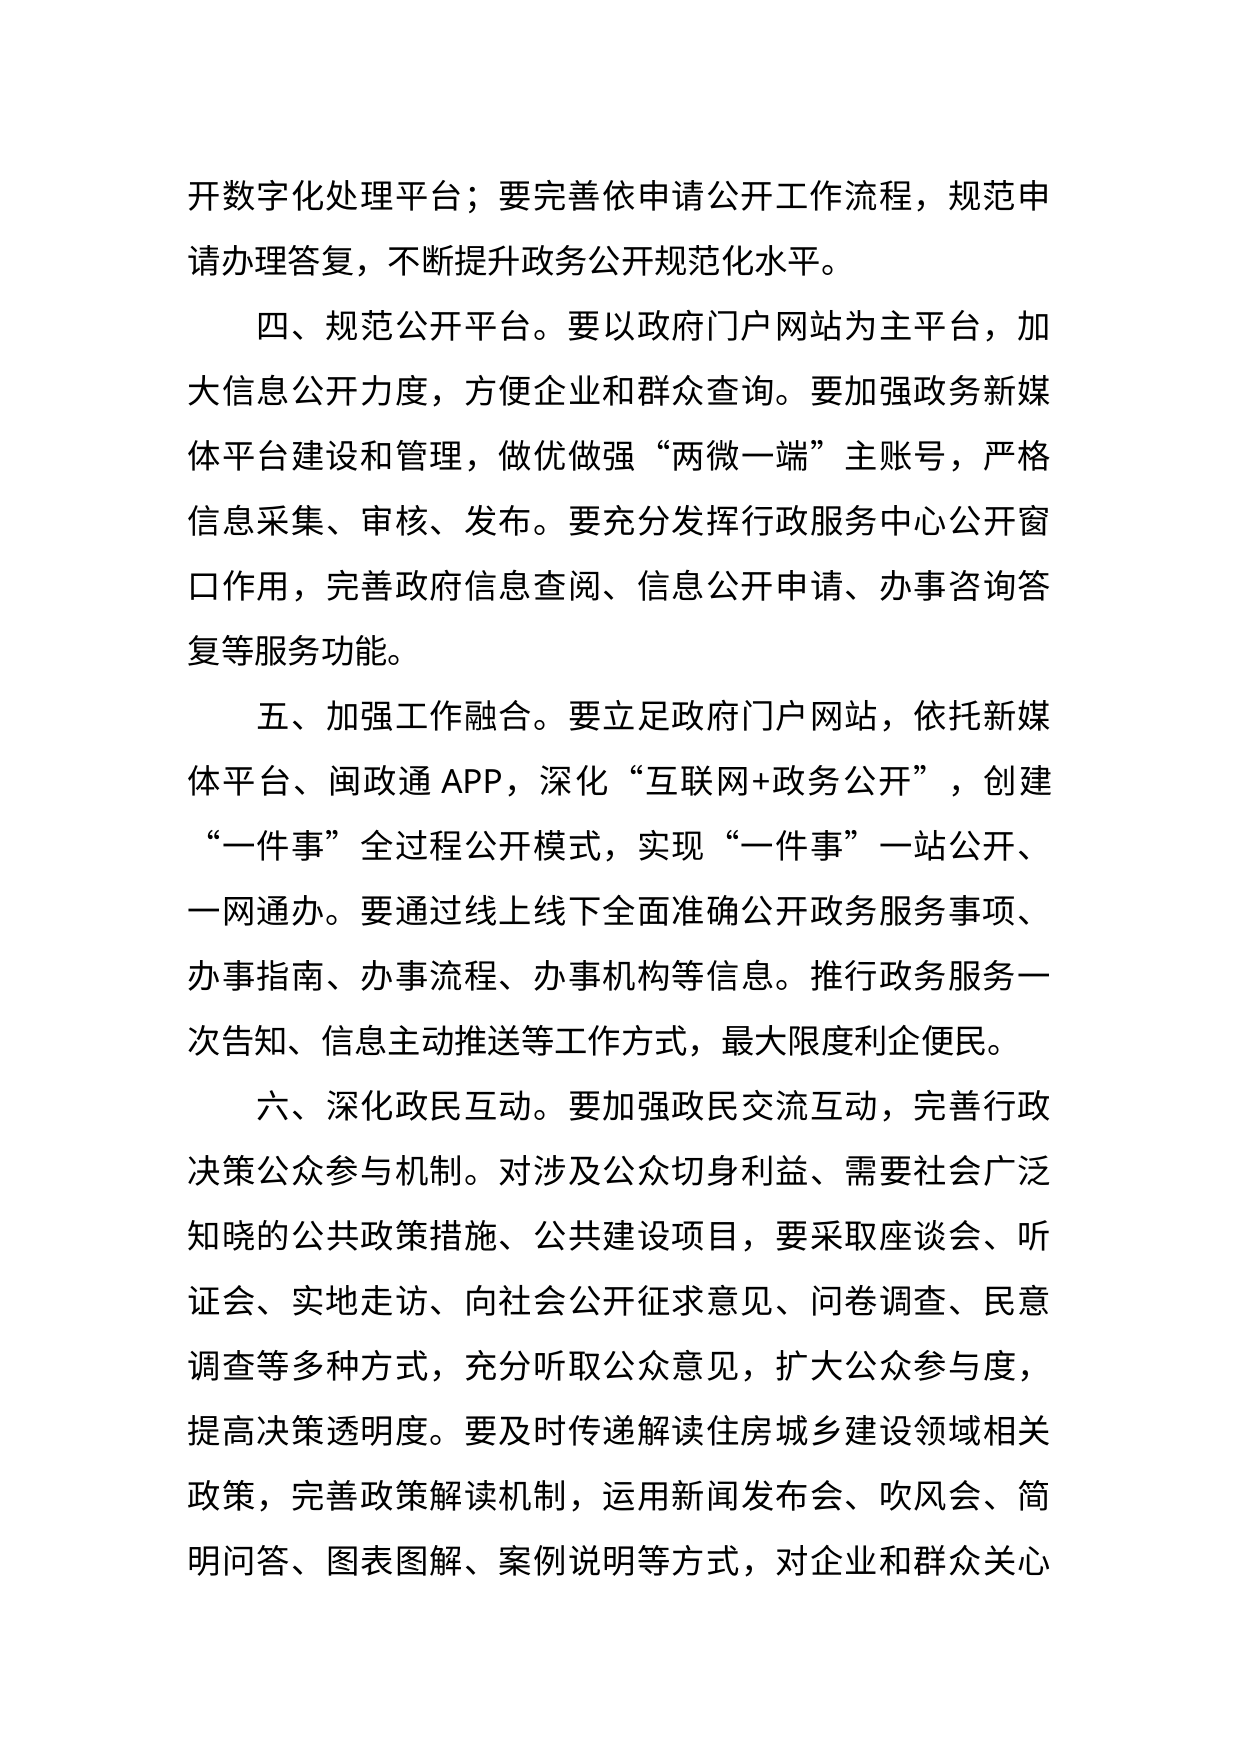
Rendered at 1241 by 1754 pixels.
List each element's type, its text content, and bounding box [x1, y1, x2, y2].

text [187, 1072, 1053, 1592]
text 四、规范公开平台。要以政府门户网站为主平台，加大信息公开力度，方便企业和群众查询。要加强政务新媒体平台建设和管理，做优做强“两微一端”主账号，严格信息采集、审核、发布。要充分发挥行政服务中心公开窗口作用，完善政府信息查阅、信息公开申请、办事咨询答复等服务功能。 [187, 292, 1053, 682]
text 五、加强工作融合。要立足政府门户网站，依托新媒体平台、闽政通APP，深化“互联网+政务公开”，创建“一件事”全过程公开模式，实现“一件事”一站公开、一网通办。要通过线上线下全面准确公开政务服务事项、办事指南、办事流程、办事机构等信息。推行政务服务一次告知、信息主动推送等工作方式，最大限度利企便民。 [187, 682, 1053, 1072]
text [187, 162, 1053, 292]
